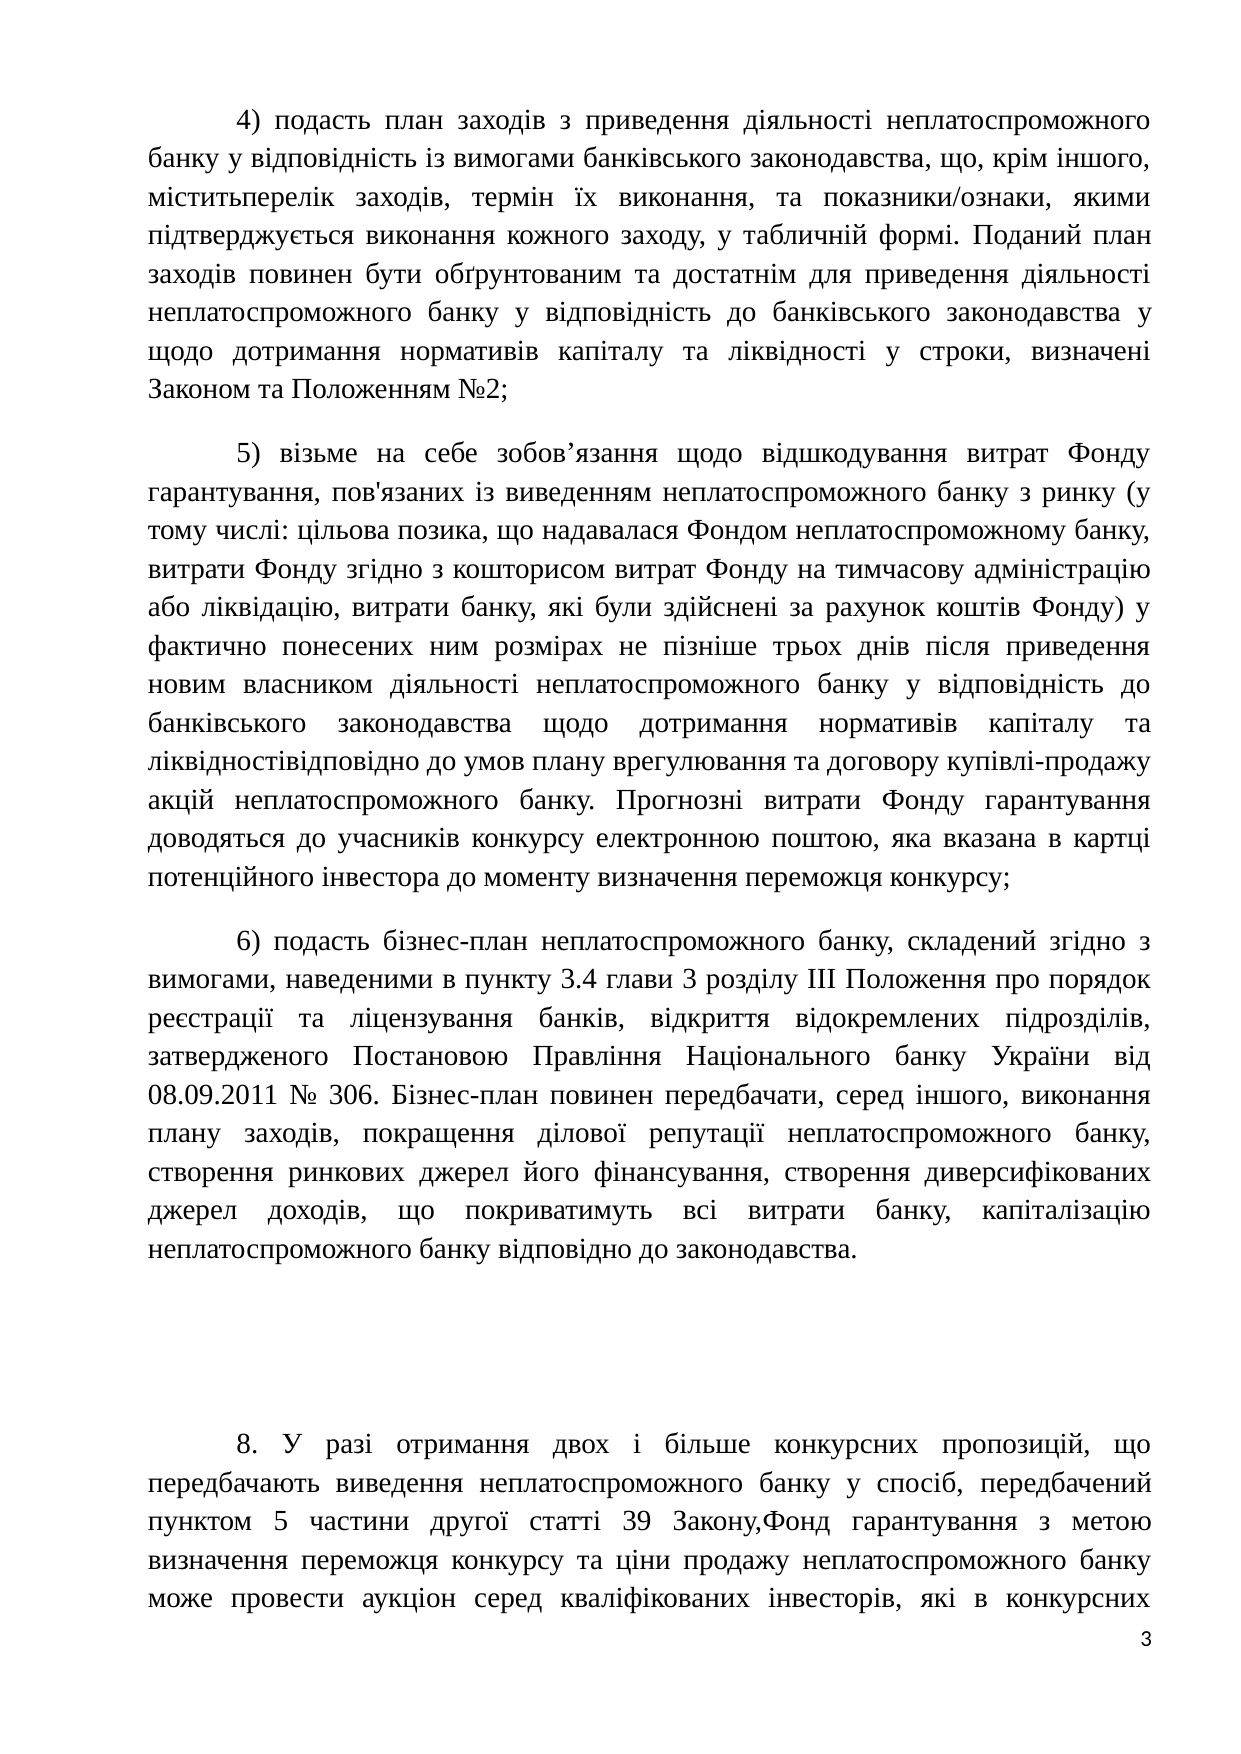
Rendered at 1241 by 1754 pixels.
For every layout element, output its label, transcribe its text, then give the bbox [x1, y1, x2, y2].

subtitle 6) подасть бізнес-план неплатоспроможного банку, складений згідно з вимогами, наведеними в пункту 3.4 глави 3 розділу III Положення про порядок реєстрації та ліцензування банків, відкриття відокремлених підрозділів, затвердженого Постановою Правління Національного банку України від 08.09.2011 № 306. Бізнес-план повинен передбачати, серед іншого, виконання плану заходів, покращення ділової репутації неплатоспроможного банку, створення ринкових джерел його фінансування, створення диверсифікованих джерел доходів, що покриватимуть всі витрати банку, капіталізацію неплатоспроможного банку відповідно до законодавства. [148, 923, 1152, 1264]
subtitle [148, 1426, 1152, 1614]
subtitle 4) подасть план заходів з приведення діяльності неплатоспроможного банку у відповідність із вимогами банківського законодавства, що, крім іншого, міститьперелік заходів, термін їх виконання, та показники/ознаки, якими підтверджується виконання кожного заходу, у табличній формі. Поданий план заходів повинен бути обґрунтованим та достатнім для приведення діяльності неплатоспроможного банку у відповідність до банківського законодавства у щодо дотримання нормативів капіталу та ліквідності у строки, визначені Законом та Положенням №2; [148, 102, 1152, 405]
subtitle 5) візьме на себе зобов’язання щодо відшкодування витрат Фонду гарантування, пов'язаних із виведенням неплатоспроможного банку з ринку (у тому числі: цільова позика, що надавалася Фондом неплатоспроможному банку, витрати Фонду згідно з кошторисом витрат Фонду на тимчасову адміністрацію або ліквідацію, витрати банку, які були здійснені за рахунок коштів Фонду) у фактично понесених ним розмірах не пізніше трьох днів після приведення новим власником діяльності неплатоспроможного банку у відповідність до банківського законодавства щодо дотримання нормативів капіталу та ліквідностівідповідно до умов плану врегулювання та договору купівлі-продажу акцій неплатоспроможного банку. Прогнозні витрати Фонду гарантування доводяться до учасників конкурсу електронною поштою, яка вказана в картці потенційного інвестора до моменту визначення переможця конкурсу; [148, 435, 1152, 893]
